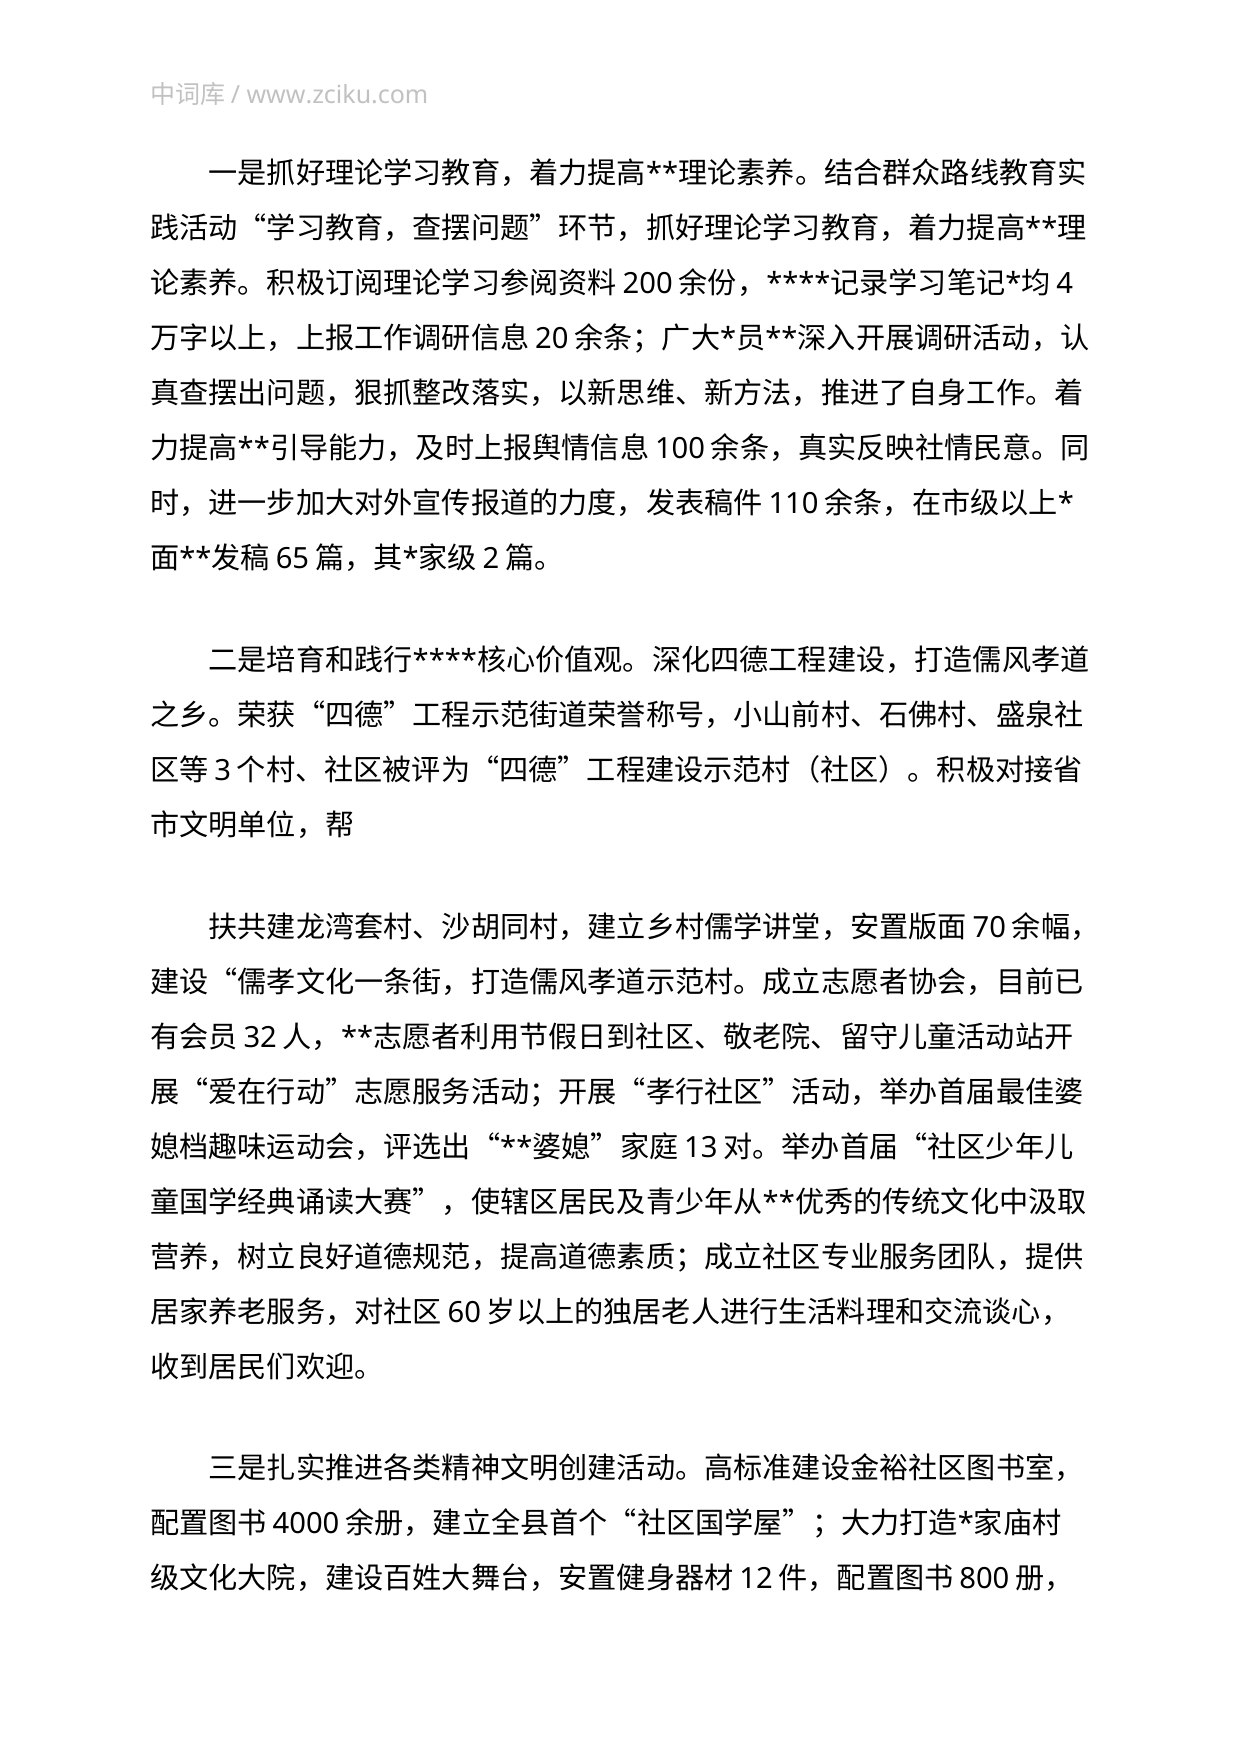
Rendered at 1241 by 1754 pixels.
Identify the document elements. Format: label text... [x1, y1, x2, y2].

text 扶共建龙湾套村、沙胡同村，建立乡村儒学讲堂，安置版面70余幅，建设“儒孝文化一条街，打造儒风孝道示范村。成立志愿者协会，目前已有会员32人，**志愿者利用节假日到社区、敬老院、留守儿童活动站开展“爱在行动”志愿服务活动；开展“孝行社区”活动，举办首届最佳婆媳档趣味运动会，评选出“**婆媳”家庭13对。举办首届“社区少年儿童国学经典诵读大赛”，使辖区居民及青少年从**优秀的传统文化中汲取营养，树立良好道德规范，提高道德素质；成立社区专业服务团队，提供居家养老服务，对社区60岁以上的独居老人进行生活料理和交流谈心，收到居民们欢迎。 [150, 903, 1090, 1386]
text 二是培育和践行****核心价值观。深化四德工程建设，打造儒风孝道之乡。荣获“四德”工程示范街道荣誉称号，小山前村、石佛村、盛泉社区等3个村、社区被评为“四德”工程建设示范村（社区）。积极对接省市文明单位，帮 [150, 637, 1090, 844]
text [150, 1445, 1090, 1597]
text 一是抓好理论学习教育，着力提高**理论素养。结合群众路线教育实践活动“学习教育，查摆问题”环节，抓好理论学习教育，着力提高**理论素养。积极订阅理论学习参阅资料200余份，****记录学习笔记*均4万字以上，上报工作调研信息20余条；广大*员**深入开展调研活动，认真查摆出问题，狠抓整改落实，以新思维、新方法，推进了自身工作。着力提高**引导能力，及时上报舆情信息100余条，真实反映社情民意。同时，进一步加大对外宣传报道的力度，发表稿件110余条，在市级以上*面**发稿65篇，其*家级2篇。 [150, 150, 1090, 577]
